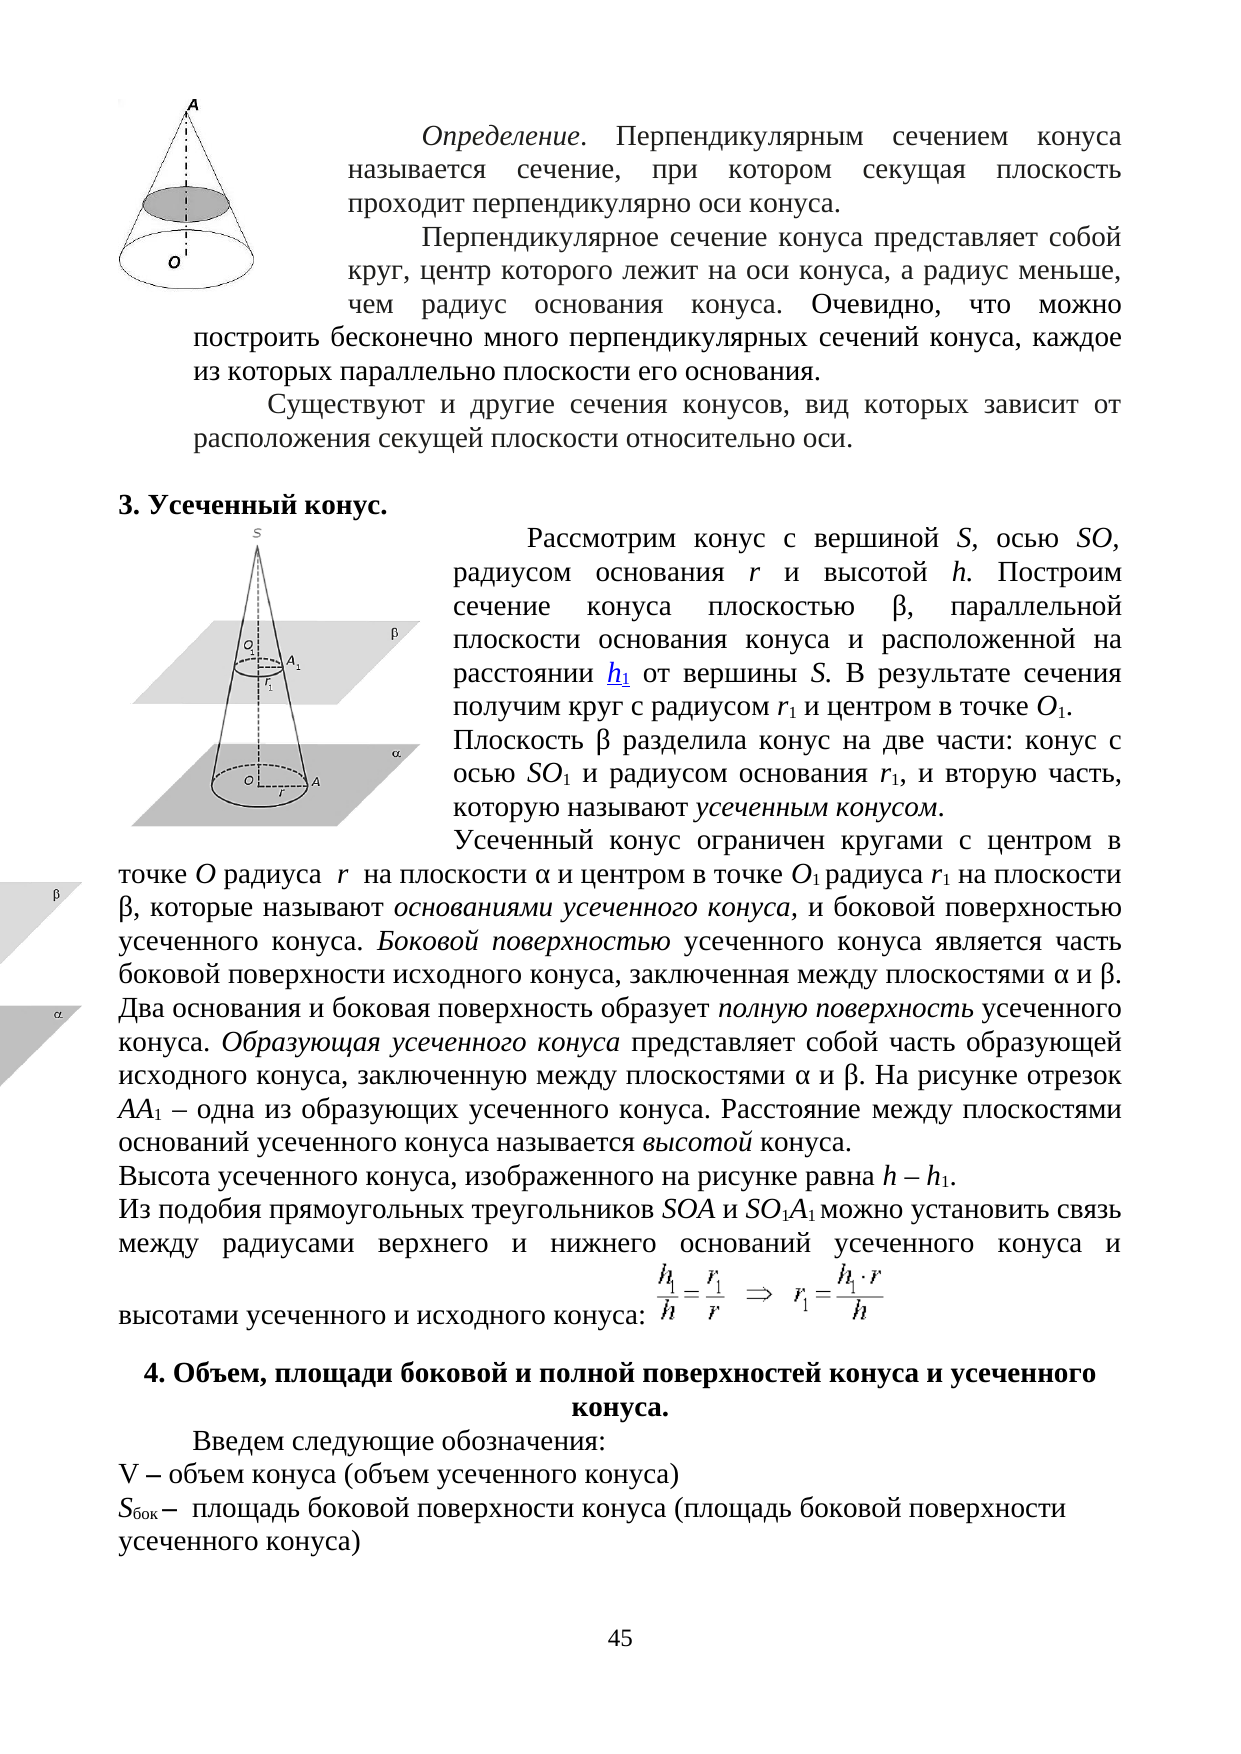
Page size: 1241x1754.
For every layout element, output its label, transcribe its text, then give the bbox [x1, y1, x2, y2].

text Определение. Перпендикулярным сечением конуса называется сечение, при котором секущая плоскость проходит перпендикулярно оси конуса. [254, 118, 1122, 219]
text 3. Усеченный конус. [118, 487, 1122, 521]
text Усеченный конус ограничен кругами с центром в точке O радиуса r на плоскости α и центром в точке O1 радиуса r1 на плоскости β, которые называют основаниями усеченного конуса, и боковой поверхностью усеченного конуса. Боковой поверхностью усеченного конуса является часть боковой поверхности исходного конуса, заключенная между плоскостями α и β. Два основания и боковая поверхность образует полную поверхность усеченного конуса. Образующая усеченного конуса представляет собой часть образующей исходного конуса, заключенную между плоскостями α и β. На рисунке отрезок AA1 – одна из образующих усеченного конуса. Расстояние между плоскостями оснований усеченного конуса называется высотой конуса. [118, 822, 1122, 1158]
picture [0, 869, 92, 1100]
picture [118, 521, 431, 829]
text Из подобия прямоугольных треугольников SOA и SO1A1 можно установить связь между радиусами верхнего и нижнего оснований усеченного конуса и высотами усеченного и исходного конуса: [118, 1191, 1122, 1331]
subtitle V – объем конуса (объем усеченного конуса) [118, 1456, 1122, 1490]
picture [653, 1258, 888, 1324]
picture [118, 99, 254, 295]
text Рассмотрим конус с вершиной S, осью SO, радиусом основания r и высотой h. Построим сечение конуса плоскостью β, параллельной плоскости основания конуса и расположенной на расстоянии h1 от вершины S. В результате сечения получим круг с радиусом r1 и центром в точке O1. [431, 521, 1122, 722]
text Существуют и другие сечения конусов, вид которых зависит от расположения секущей плоскости относительно оси. [193, 386, 1122, 453]
text Перпендикулярное сечение конуса представляет собой круг, центр которого лежит на оси конуса, а радиус меньше, чем радиус основания конуса. Очевидно, что можно построить бесконечно много перпендикулярных сечений конуса, каждое из которых параллельно плоскости его основания. [193, 219, 1122, 386]
subtitle Sбок – площадь боковой поверхности конуса (площадь боковой поверхности усеченного конуса) [118, 1490, 1122, 1557]
text Введем следующие обозначения: [118, 1423, 1122, 1456]
subtitle 4. Объем, площади боковой и полной поверхностей конуса и усеченного конуса. [118, 1356, 1122, 1423]
text Плоскость β разделила конус на две части: конус с осью SO1 и радиусом основания r1, и вторую часть, которую называют усеченным конусом. [431, 722, 1122, 822]
text Высота усеченного конуса, изображенного на рисунке равна h – h1. [118, 1158, 1122, 1191]
